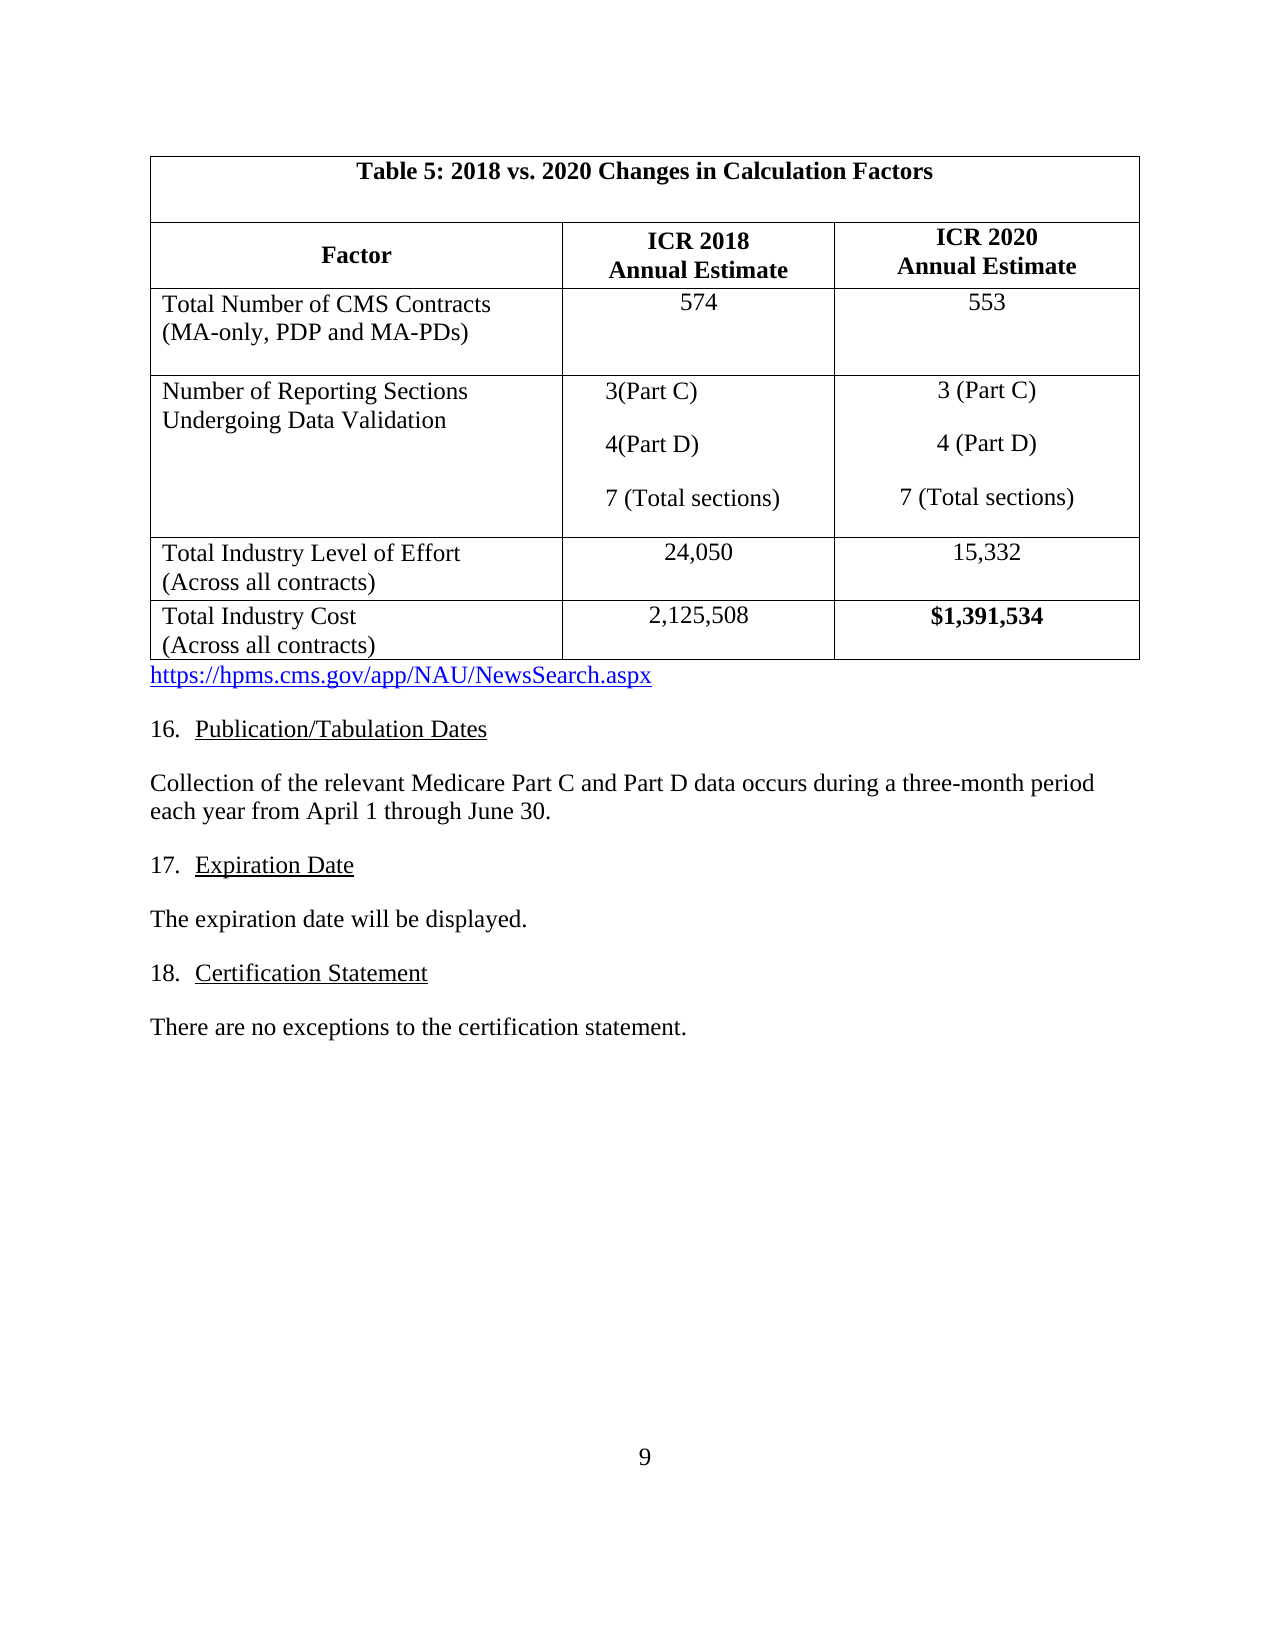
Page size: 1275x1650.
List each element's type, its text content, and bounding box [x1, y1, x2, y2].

text Collection of the relevant Medicare Part C and Part D data occurs during a three-month period each year from April 1 through June 30. [150, 768, 1097, 825]
text https://hpms.cms.gov/app/NAU/NewsSearch.aspx [150, 661, 1152, 689]
list Expiration Date [150, 850, 1152, 879]
text The expiration date will be displayed. [150, 904, 1152, 933]
list Publication/Tabulation Dates [150, 714, 1152, 743]
text There are no exceptions to the certification statement. [150, 1012, 1152, 1041]
list Certification Statement [150, 958, 1152, 987]
